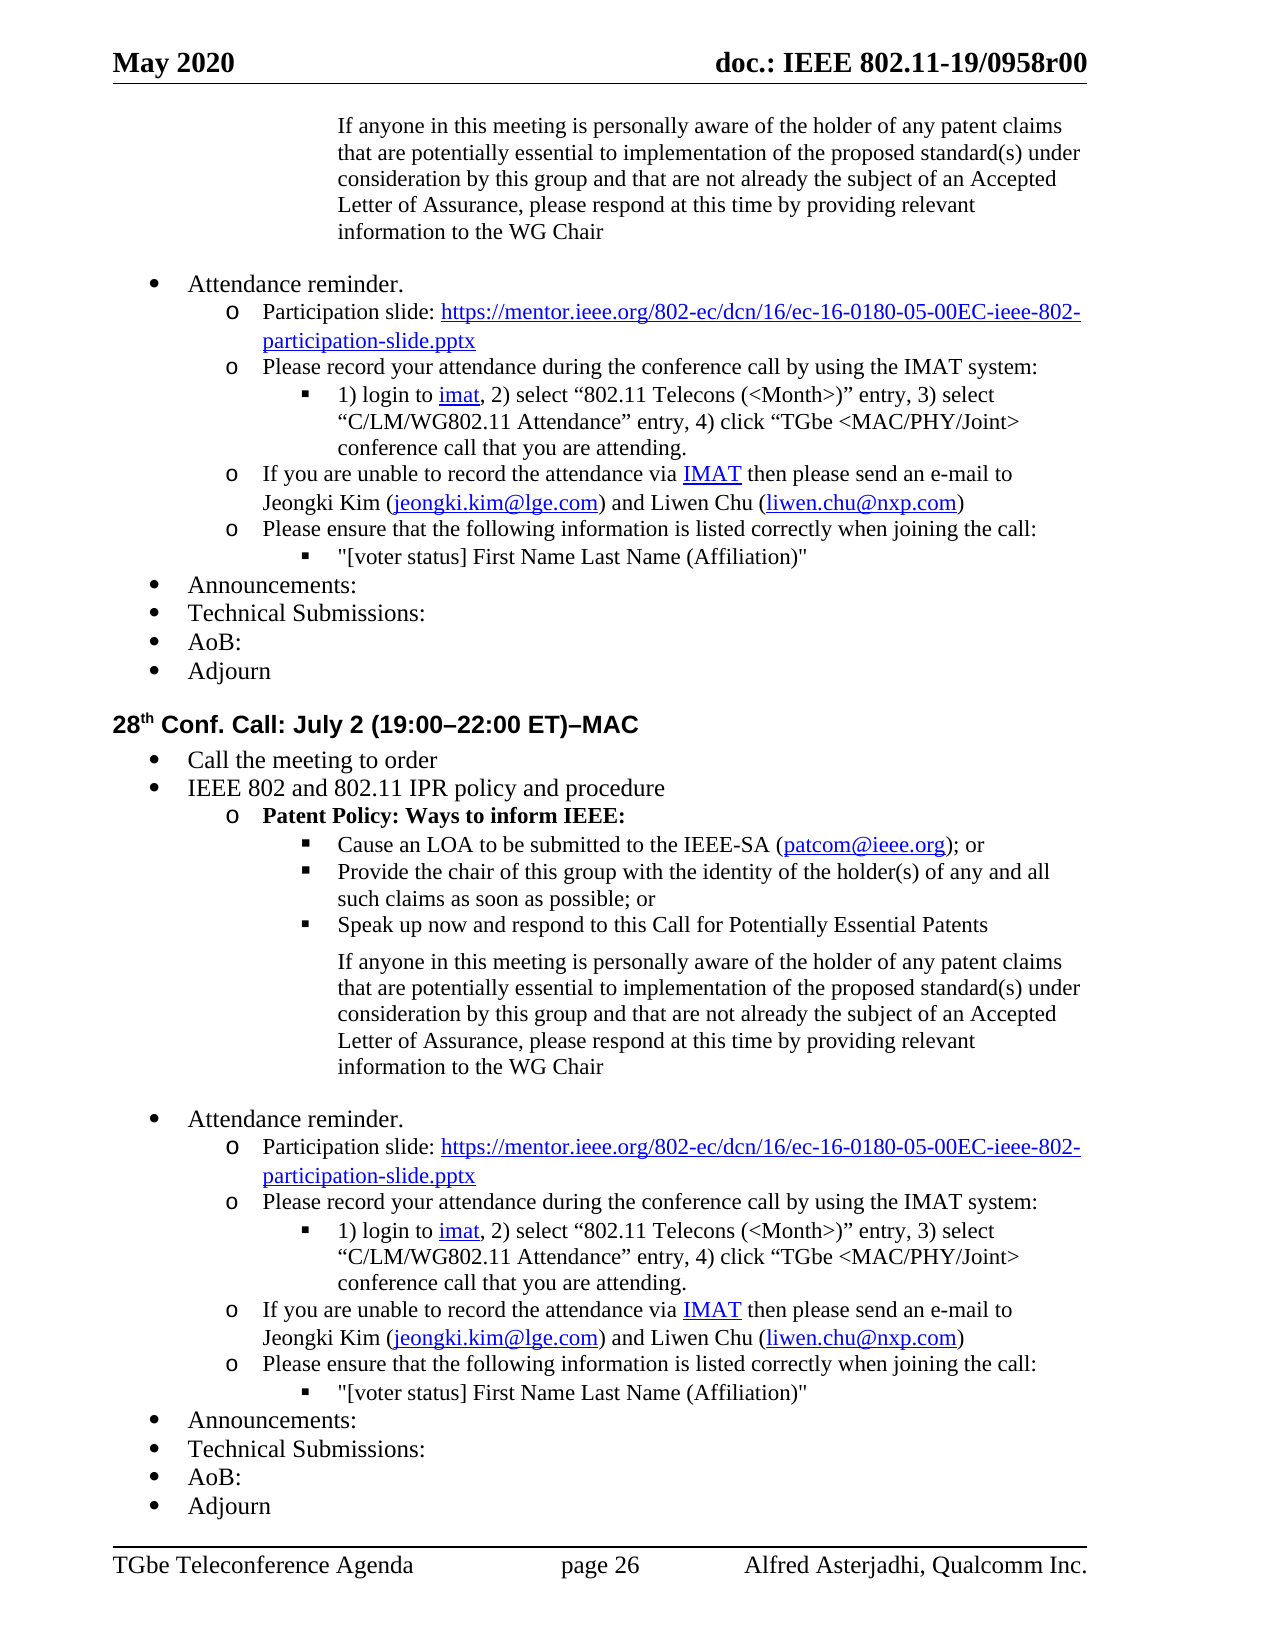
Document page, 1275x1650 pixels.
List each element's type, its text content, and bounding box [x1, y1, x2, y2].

list Call the meeting to order [150, 745, 1087, 773]
list Announcements: [150, 570, 1087, 598]
list AoB: [150, 1462, 1087, 1491]
list Cause an LOA to be submitted to the IEEE-SA (patcom@ieee.org); or [300, 831, 1087, 858]
list Adjourn [150, 1491, 1087, 1520]
list Provide the chair of this group with the identity of the holder(s) of any and all such claims as soon as possible; or [300, 858, 1087, 911]
list Please ensure that the following information is listed correctly when joining the call: [225, 1350, 1087, 1378]
list 1) login to imat, 2) select “802.11 Telecons (<Month>)” entry, 3) select “C/LM/WG802.11 Attendance” entry, 4) click “TGbe <MAC/PHY/Joint> conference call that you are attending. [300, 1217, 1087, 1296]
list Please ensure that the following information is listed correctly when joining the call: [225, 515, 1087, 543]
list If you are unable to record the attendance via IMAT then please send an e-mail to Jeongki Kim (jeongki.kim@lge.com) and Liwen Chu (liwen.chu@nxp.com) [225, 1296, 1087, 1350]
list If anyone in this meeting is personally aware of the holder of any patent claims that are potentially essential to implementation of the proposed standard(s) under consideration by this group and that are not already the subject of an Accepted Letter of Assurance, please respond at this time by providing relevant information to the WG Chair [337, 112, 1087, 244]
list Participation slide: https://mentor.ieee.org/802-ec/dcn/16/ec-16-0180-05-00EC-ieee-802-participation-slide.pptx [225, 1133, 1087, 1188]
list Speak up now and respond to this Call for Potentially Essential Patents [300, 911, 1087, 937]
list Announcements: [150, 1405, 1087, 1434]
list Participation slide: https://mentor.ieee.org/802-ec/dcn/16/ec-16-0180-05-00EC-ieee-802-participation-slide.pptx [225, 298, 1087, 353]
list Technical Submissions: [150, 598, 1087, 627]
list "[voter status] First Name Last Name (Affiliation)" [300, 1378, 1087, 1405]
list 1) login to imat, 2) select “802.11 Telecons (<Month>)” entry, 3) select “C/LM/WG802.11 Attendance” entry, 4) click “TGbe <MAC/PHY/Joint> conference call that you are attending. [300, 381, 1087, 461]
list Please record your attendance during the conference call by using the IMAT system: [225, 1188, 1087, 1217]
list If you are unable to record the attendance via IMAT then please send an e-mail to Jeongki Kim (jeongki.kim@lge.com) and Liwen Chu (liwen.chu@nxp.com) [225, 461, 1087, 515]
list If anyone in this meeting is personally aware of the holder of any patent claims that are potentially essential to implementation of the proposed standard(s) under consideration by this group and that are not already the subject of an Accepted Letter of Assurance, please respond at this time by providing relevant information to the WG Chair [337, 948, 1087, 1079]
list Attendance reminder. [150, 269, 1087, 298]
subtitle 28th Conf. Call: July 2 (19:00–22:00 ET)–MAC [112, 710, 1087, 738]
list Patent Policy: Ways to inform IEEE: [225, 802, 1087, 831]
list Technical Submissions: [150, 1434, 1087, 1462]
list Adjourn [150, 656, 1087, 685]
list "[voter status] First Name Last Name (Affiliation)" [300, 543, 1087, 570]
list Please record your attendance during the conference call by using the IMAT system: [225, 353, 1087, 381]
list IEEE 802 and 802.11 IPR policy and procedure [150, 773, 1087, 802]
list AoB: [150, 627, 1087, 656]
list Attendance reminder. [150, 1104, 1087, 1133]
